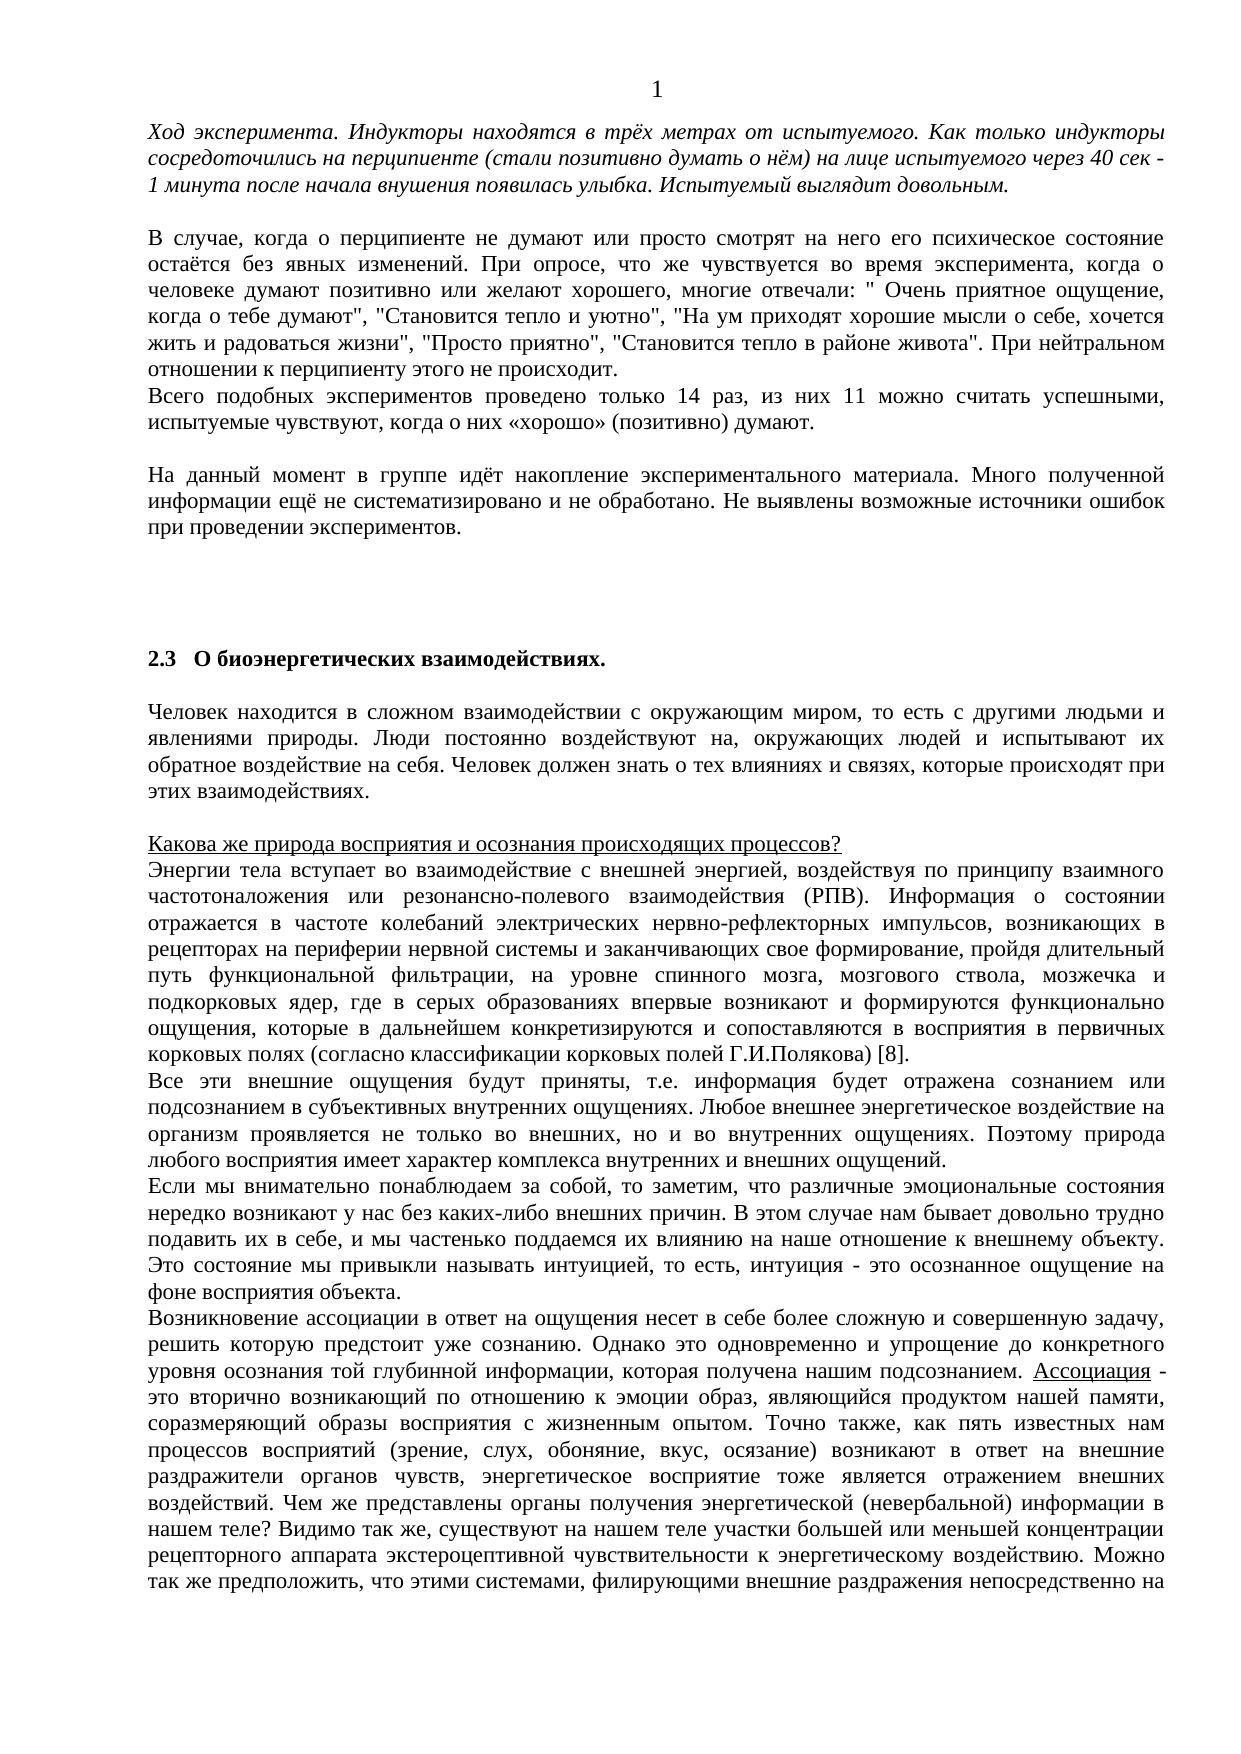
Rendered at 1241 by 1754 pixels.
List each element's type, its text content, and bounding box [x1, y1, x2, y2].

text В случае, когда о перципиенте не думают или просто смотрят на него его психическое состояние остаётся без явных изменений. При опросе, что же чувствуется во время эксперимента, когда о человеке думают позитивно или желают хорошего, многие отвечали: " Очень приятное ощущение, когда о тебе думают", "Становится тепло и уютно", "На ум приходят хорошие мысли о себе, хочется жить и радоваться жизни", "Просто приятно", "Становится тепло в районе живота". При нейтральном отношении к перципиенту этого не происходит. [148, 223, 1167, 382]
text Человек находится в сложном взаимодействии с окружающим миром, то есть с другими людьми и явлениями природы. Люди постоянно воздействуют на, окружающих людей и испытывают их обратное воздействие на себя. Человек должен знать о тех влияниях и связях, которые происходят при этих взаимодействиях. [148, 698, 1167, 803]
text Все эти внешние ощущения будут приняты, т.е. информация будет отражена сознанием или подсознанием в субъективных внутренних ощущениях. Любое внешнее энергетическое воздействие на организм проявляется не только во внешних, но и во внутренних ощущениях. Поэтому природа любого восприятия имеет характер комплекса внутренних и внешних ощущений. [148, 1067, 1167, 1172]
text На данный момент в группе идёт накопление экспериментального материала. Много полученной информации ещё не систематизировано и не обработано. Не выявлены возможные источники ошибок при проведении экспериментов. [148, 461, 1167, 540]
text Какова же природа восприятия и осознания происходящих процессов? [148, 830, 1167, 856]
text Если мы внимательно понаблюдаем за собой, то заметим, что различные эмоциональные состояния нередко возникают у нас без каких-либо внешних причин. В этом случае нам бывает довольно трудно подавить их в себе, и мы частенько поддаемся их влиянию на наше отношение к внешнему объекту. Это состояние мы привыкли называть интуицией, то есть, интуиция - это осознанное ощущение на фоне восприятия объекта. [148, 1172, 1167, 1304]
text Энергии тела вступает во взаимодействие с внешней энергией, воздействуя по принципу взаимного частотоналожения или резонансно-полевого взаимодействия (РПВ). Информация о состоянии отражается в частоте колебаний электрических нервно-рефлекторных импульсов, возникающих в рецепторах на периферии нервной системы и заканчивающих свое формирование, пройдя длительный путь функциональной фильтрации, на уровне спинного мозга, мозгового ствола, мозжечка и подкорковых ядер, где в серых образованиях впервые возникают и формируются функционально ощущения, которые в дальнейшем конкретизируются и сопоставляются в восприятия в первичных корковых полях (согласно классификации корковых полей Г.И.Полякова) [8]. [148, 856, 1167, 1067]
text Всего подобных экспериментов проведено только 14 раз, из них 11 можно считать успешными, испытуемые чувствуют, когда о них «хорошо» (позитивно) думают. [148, 382, 1167, 434]
text 2.3 О биоэнергетических взаимодействиях. [148, 645, 1167, 672]
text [148, 1304, 1167, 1594]
text Ход эксперимента. Индукторы находятся в трёх метрах от испытуемого. Как только индукторы сосредоточились на перципиенте (стали позитивно думать о нём) на лице испытуемого через 40 сек - 1 минута после начала внушения появилась улыбка. Испытуемый выглядит довольным. [148, 118, 1167, 197]
